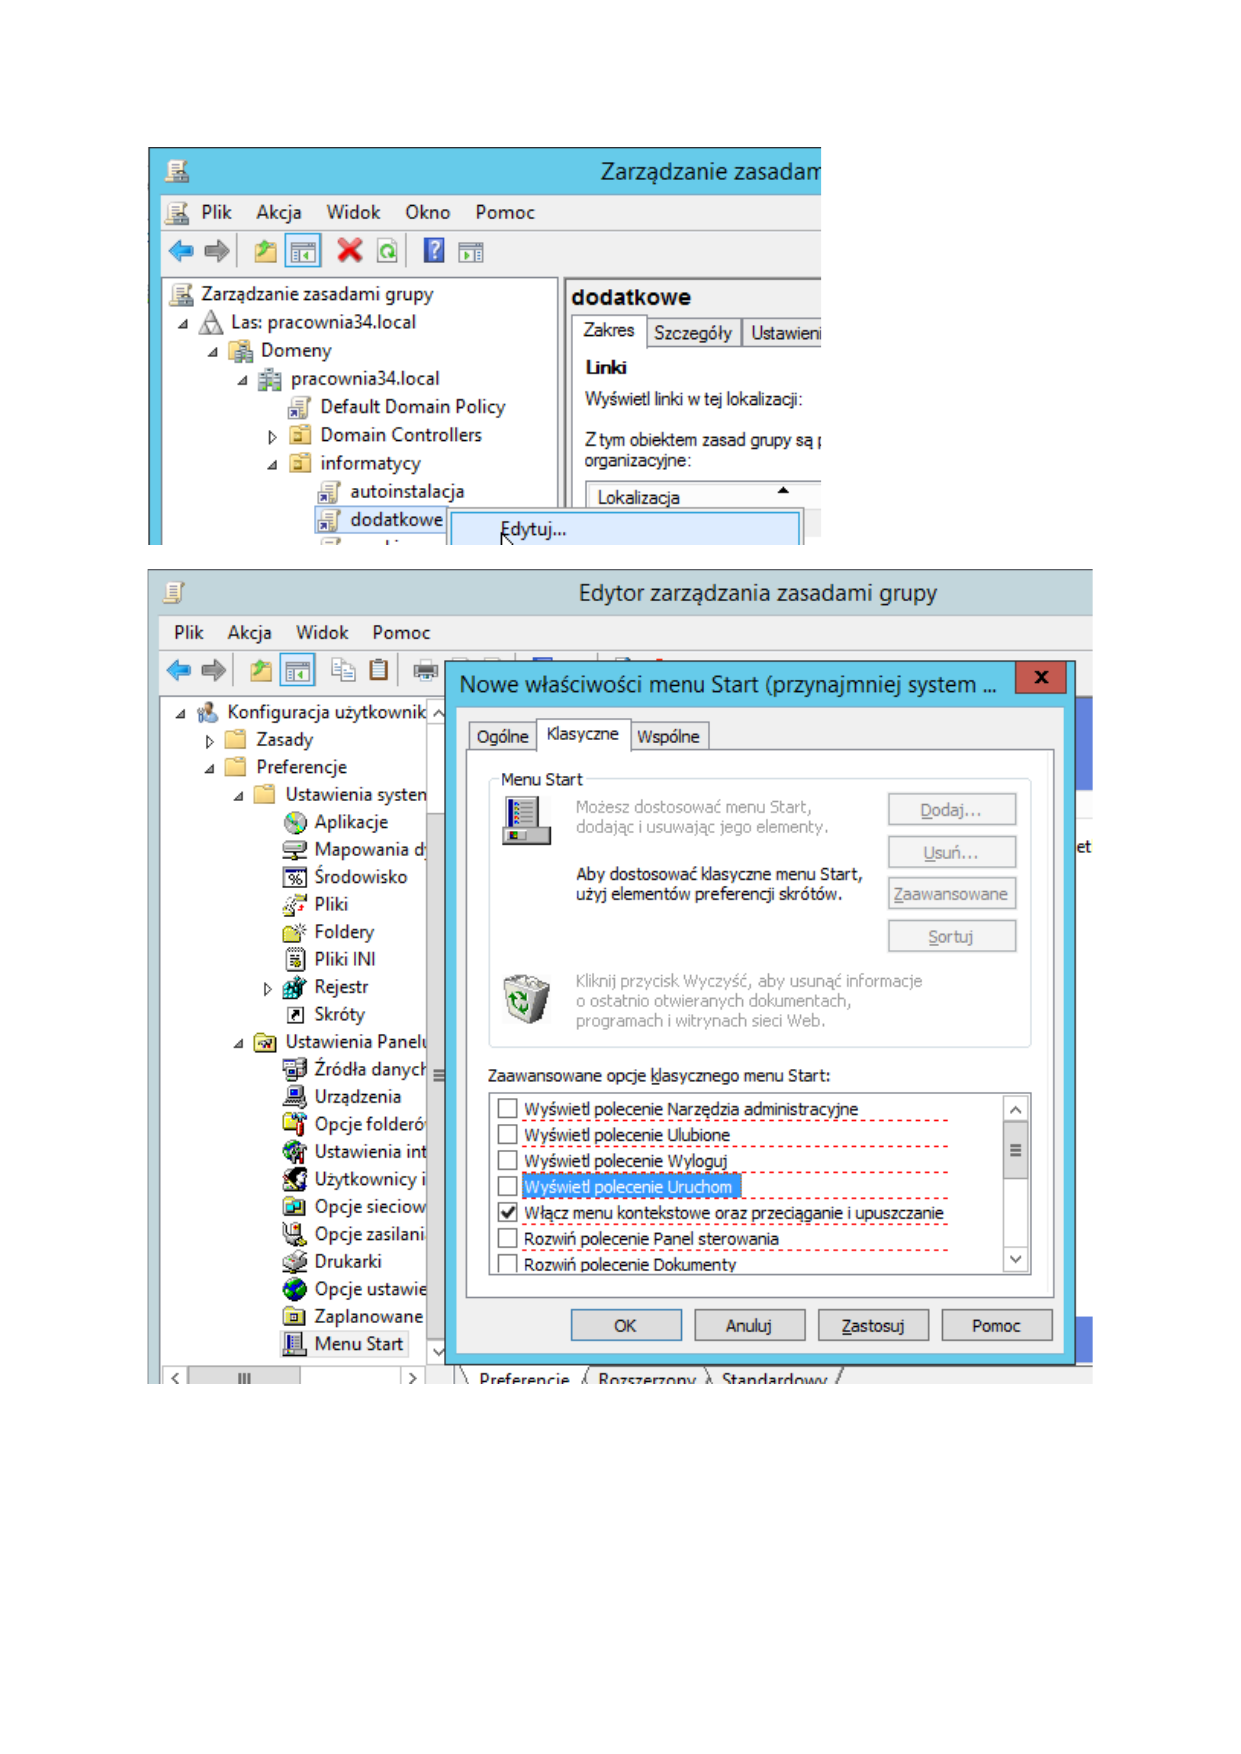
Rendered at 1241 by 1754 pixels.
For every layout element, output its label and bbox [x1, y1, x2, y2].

picture [147, 147, 822, 545]
picture [147, 569, 1093, 1384]
